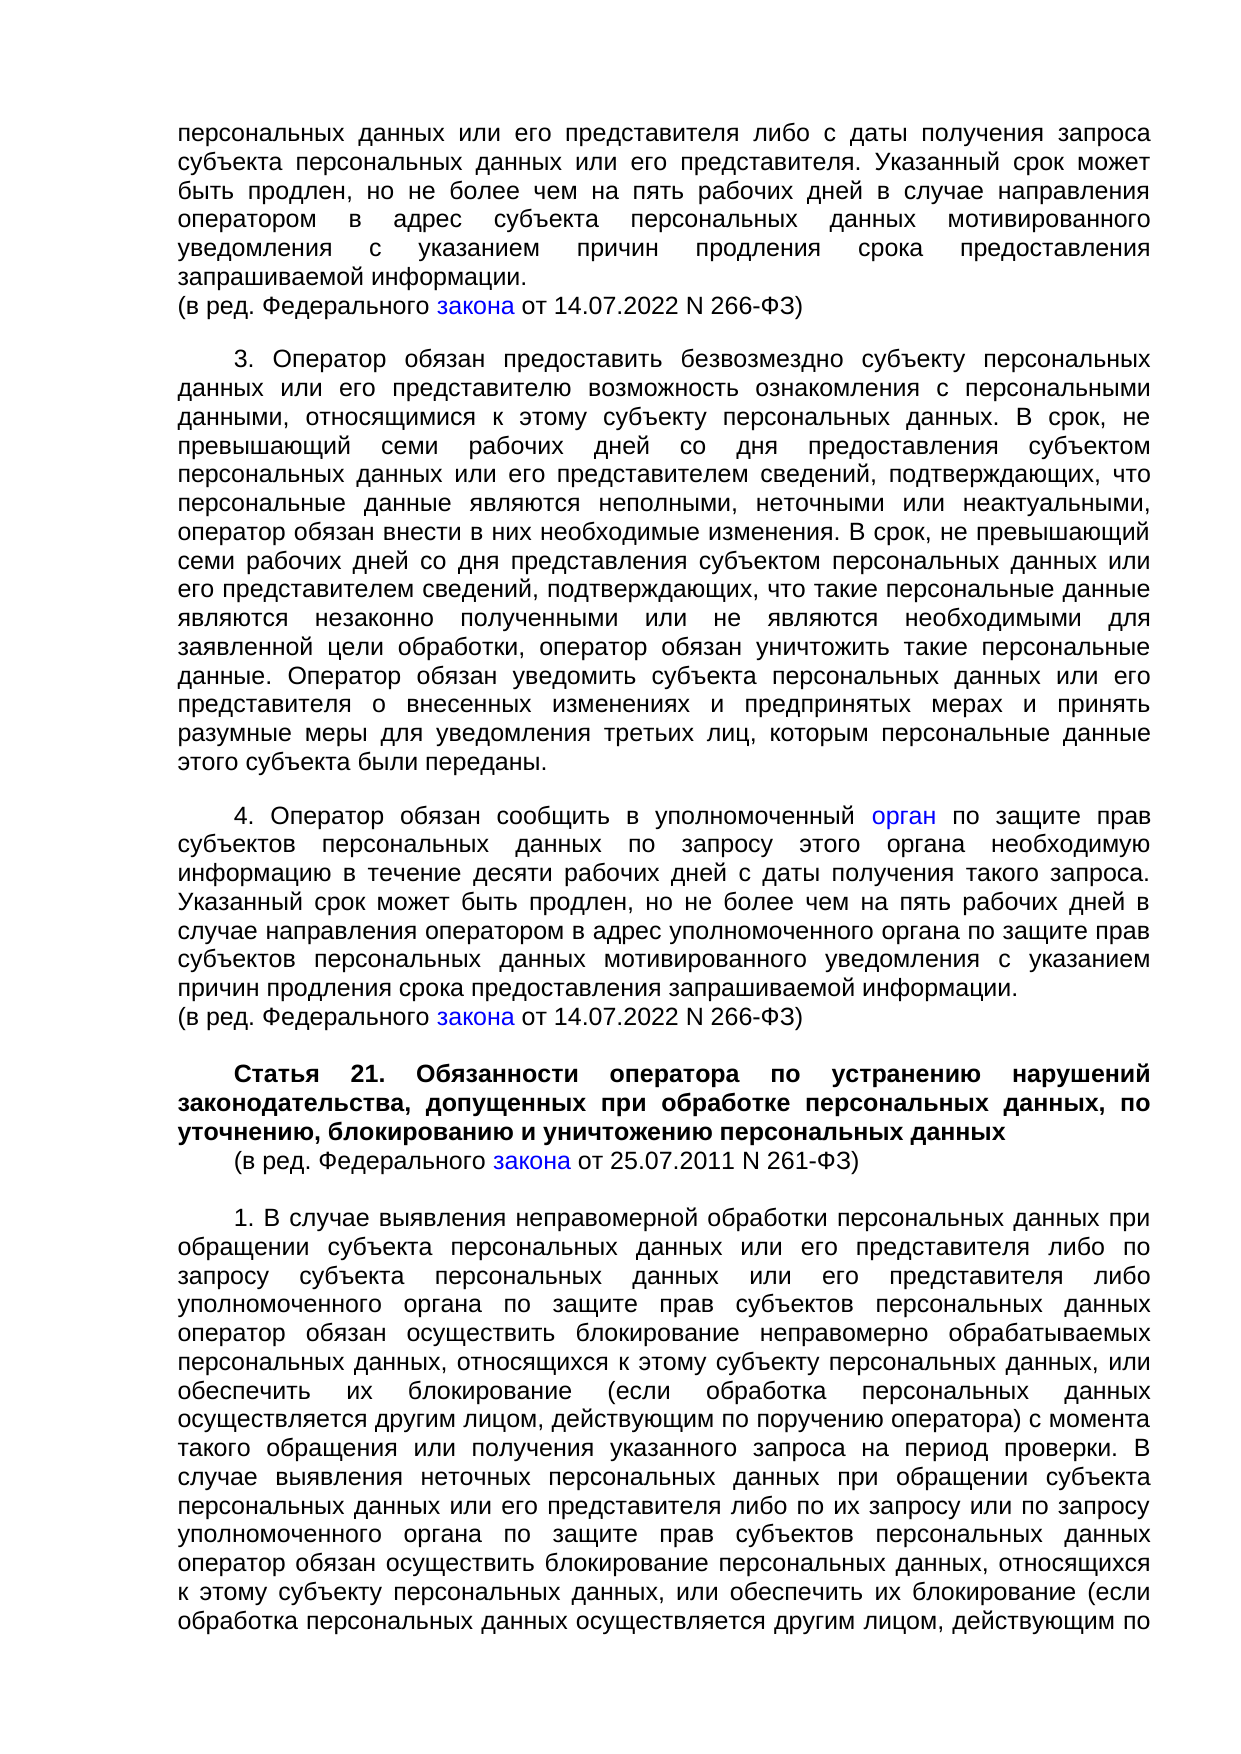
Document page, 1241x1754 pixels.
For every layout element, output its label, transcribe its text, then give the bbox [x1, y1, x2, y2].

text 4. Оператор обязан сообщить в уполномоченный орган по защите прав субъектов персональных данных по запросу этого органа необходимую информацию в течение десяти рабочих дней с даты получения такого запроса. Указанный срок может быть продлен, но не более чем на пять рабочих дней в случае направления оператором в адрес уполномоченного органа по защите прав субъектов персональных данных мотивированного уведомления с указанием причин продления срока предоставления запрашиваемой информации. [177, 801, 1152, 1002]
text (в ред. Федерального закона от 14.07.2022 N 266-ФЗ) [177, 291, 1152, 319]
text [177, 1203, 1152, 1634]
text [177, 118, 1152, 291]
text (в ред. Федерального закона от 14.07.2022 N 266-ФЗ) [177, 1002, 1152, 1031]
title Статья 21. Обязанности оператора по устранению нарушений законодательства, допущенных при обработке персональных данных, по уточнению, блокированию и уничтожению персональных данных [177, 1059, 1152, 1146]
text 3. Оператор обязан предоставить безвозмездно субъекту персональных данных или его представителю возможность ознакомления с персональными данными, относящимися к этому субъекту персональных данных. В срок, не превышающий семи рабочих дней со дня предоставления субъектом персональных данных или его представителем сведений, подтверждающих, что персональные данные являются неполными, неточными или неактуальными, оператор обязан внести в них необходимые изменения. В срок, не превышающий семи рабочих дней со дня представления субъектом персональных данных или его представителем сведений, подтверждающих, что такие персональные данные являются незаконно полученными или не являются необходимыми для заявленной цели обработки, оператор обязан уничтожить такие персональные данные. Оператор обязан уведомить субъекта персональных данных или его представителя о внесенных изменениях и предпринятых мерах и принять разумные меры для уведомления третьих лиц, которым персональные данные этого субъекта были переданы. [177, 344, 1152, 776]
text (в ред. Федерального закона от 25.07.2011 N 261-ФЗ) [177, 1146, 1152, 1174]
